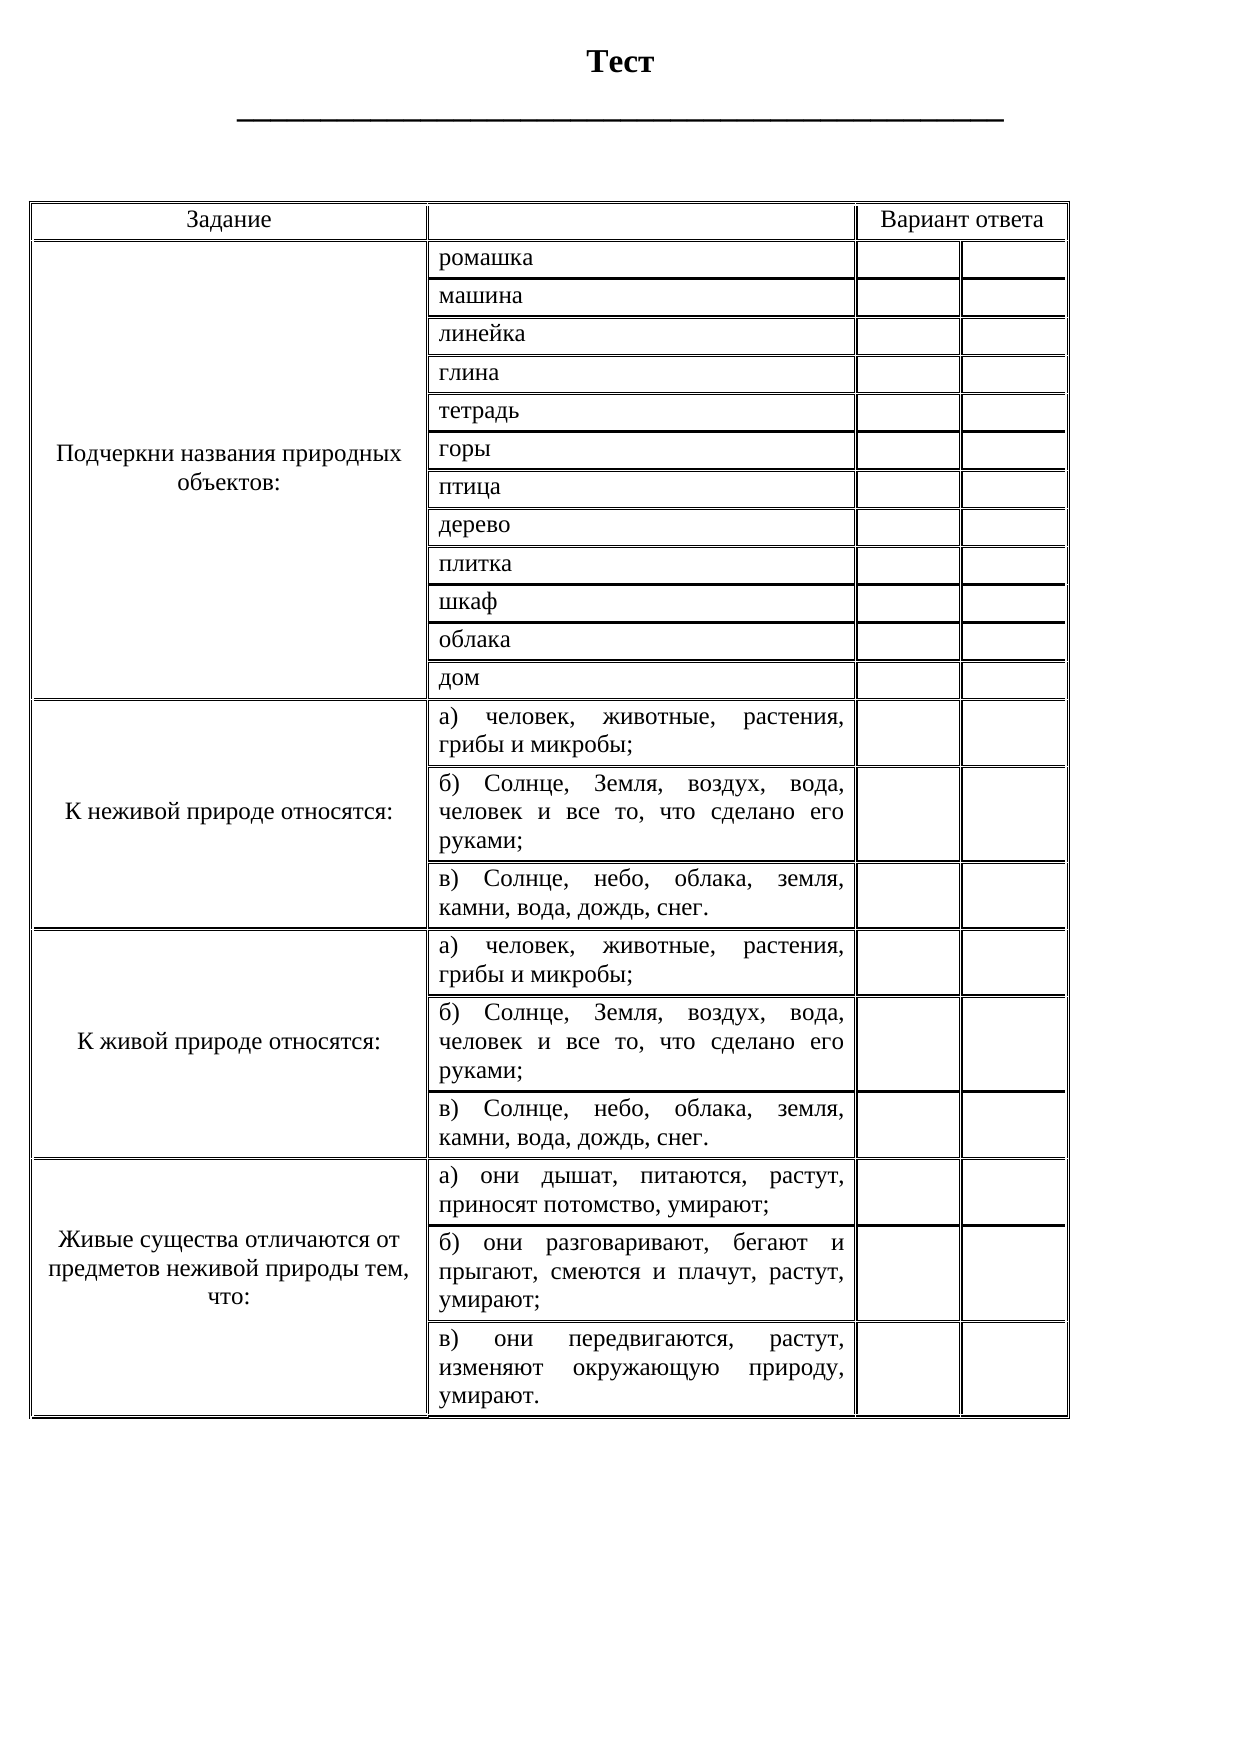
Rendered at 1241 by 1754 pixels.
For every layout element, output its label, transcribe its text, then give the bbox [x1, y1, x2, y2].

table_cell ромашка [429, 242, 854, 277]
table_header Задание [32, 204, 427, 239]
table_cell горы [429, 433, 854, 468]
table_cell [858, 433, 959, 468]
table_cell а) человек, животные, растения, грибы и микробы; [429, 931, 854, 994]
table_cell [961, 1157, 1068, 1224]
table_cell [858, 768, 959, 860]
table_header [428, 202, 856, 239]
table_cell облака [429, 624, 854, 659]
table_cell [963, 468, 1067, 506]
table_cell К живой природе относятся: [32, 927, 426, 1157]
table_cell К неживой природе относятся: [32, 698, 426, 927]
table_cell [963, 277, 1067, 315]
table_header Вариант ответа [856, 204, 1067, 239]
table_cell линейка [429, 319, 854, 353]
table_cell глина [429, 357, 854, 392]
table_cell [963, 927, 1067, 994]
table_cell тетрадь [429, 395, 854, 430]
table_cell машина [429, 280, 854, 315]
table_cell [858, 510, 959, 544]
table_cell [963, 354, 1067, 392]
table_cell в) они передвигаются, растут, изменяют окружающую природу, умирают. [428, 1320, 856, 1415]
table_cell [858, 864, 959, 927]
table_cell [963, 765, 1067, 860]
table_cell [963, 659, 1067, 697]
table_cell [858, 998, 959, 1090]
table_cell б) они разговаривают, бегают и прыгают, смеются и плачут, растут, умирают; [429, 1227, 854, 1319]
table_cell б) Солнце, Земля, воздух, вода, человек и все то, что сделано его руками; [429, 768, 854, 860]
table_cell б) Солнце, Земля, воздух, вода, человек и все то, что сделано его руками; [429, 998, 854, 1090]
table_cell [858, 395, 959, 430]
table_cell [858, 931, 959, 994]
table_cell [963, 1090, 1067, 1157]
table_cell [963, 430, 1067, 468]
table_cell дерево [429, 510, 854, 544]
table_cell [858, 1093, 959, 1157]
table_cell плитка [429, 548, 854, 583]
table_cell [963, 621, 1067, 659]
table_cell [961, 1320, 1067, 1415]
table_cell а) они дышат, питаются, растут, приносят потомство, умирают; [429, 1160, 854, 1224]
table_cell [858, 624, 959, 659]
table_cell [963, 698, 1067, 764]
table_cell в) Солнце, небо, облака, земля, камни, вода, дождь, снег. [429, 1093, 854, 1157]
table_cell Подчеркни названия природных объектов: [30, 239, 427, 697]
table_cell [963, 315, 1067, 353]
text Тест [41, 41, 1199, 80]
table_cell [858, 242, 959, 277]
table_cell [858, 1227, 959, 1319]
table_cell [961, 392, 1068, 430]
table_cell в) Солнце, небо, облака, земля, камни, вода, дождь, снег. [429, 864, 854, 927]
table_cell шкаф [429, 586, 854, 621]
table_cell [856, 1320, 961, 1415]
text ______________________________________________ [41, 86, 1199, 124]
table_cell [858, 1160, 959, 1224]
table_cell [963, 506, 1067, 544]
table_cell [963, 583, 1068, 621]
table_cell [858, 357, 959, 392]
table_cell [858, 319, 959, 353]
table_cell а) человек, животные, растения, грибы и микробы; [429, 701, 854, 764]
table_cell птица [429, 472, 854, 506]
table_cell Живые существа отличаются от предметов неживой природы тем, что: [30, 1157, 427, 1415]
table_cell [858, 472, 959, 506]
table_cell [963, 1224, 1067, 1319]
table_cell [858, 701, 959, 764]
table_cell [858, 663, 959, 697]
table_cell [963, 994, 1067, 1090]
table_cell [858, 586, 959, 621]
table_cell [858, 548, 959, 583]
table_cell [963, 545, 1067, 583]
table_cell [858, 280, 959, 315]
table_cell [963, 860, 1067, 927]
table_cell [961, 239, 1068, 277]
table_cell дом [429, 663, 854, 697]
